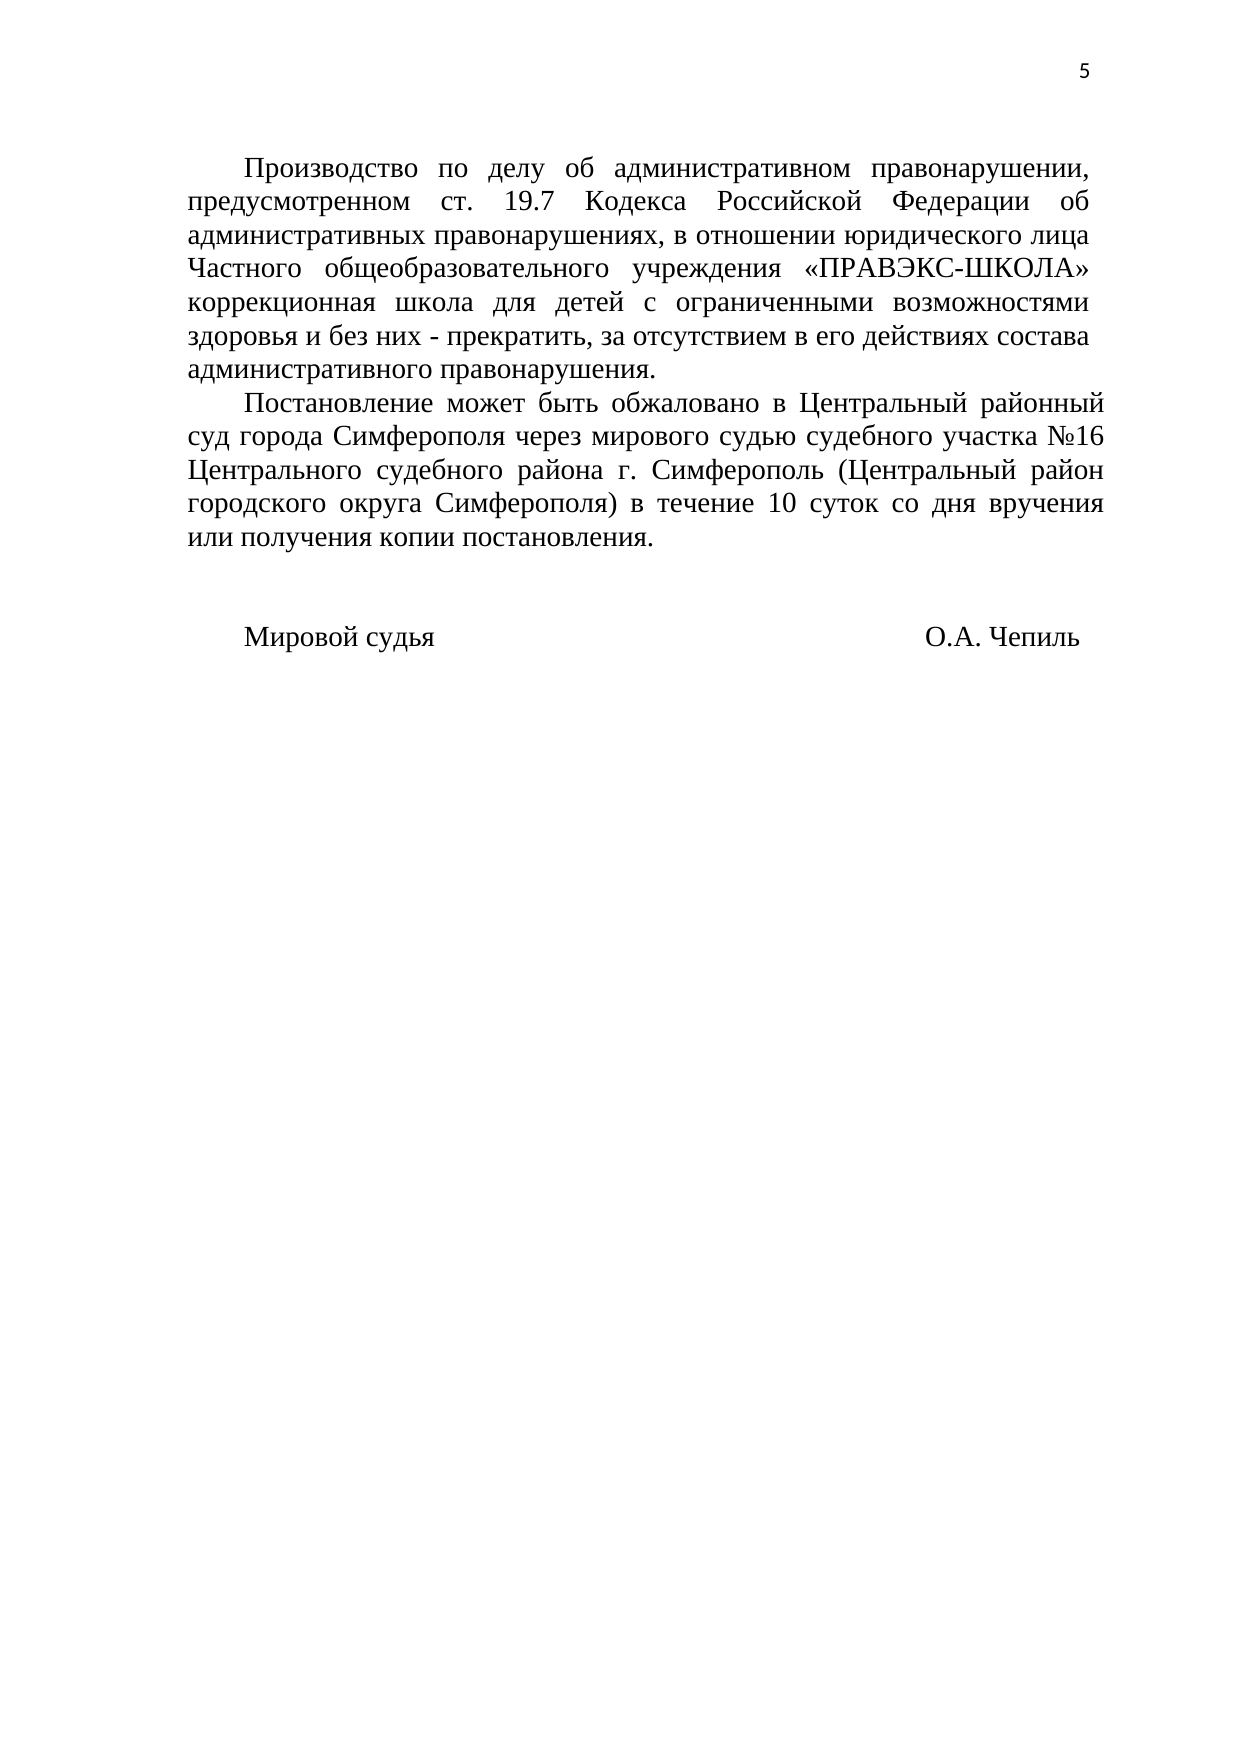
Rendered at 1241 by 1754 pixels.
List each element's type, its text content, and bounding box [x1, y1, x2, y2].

text Постановление может быть обжаловано в Центральный районный суд города Симферополя через мирового судью судебного участка №16 Центрального судебного района г. Симферополь (Центральный район городского округа Симферополя) в течение 10 суток со дня вручения или получения копии постановления. [187, 385, 1105, 552]
text Мировой судья О.А. Чепиль [187, 619, 1090, 653]
text Производство по делу об административном правонарушении, предусмотренном ст. 19.7 Кодекса Российской Федерации об административных правонарушениях, в отношении юридического лица Частного общеобразовательного учреждения «ПРАВЭКС-ШКОЛА» коррекционная школа для детей с ограниченными возможностями здоровья и без них - прекратить, за отсутствием в его действиях состава административного правонарушения. [187, 150, 1090, 385]
